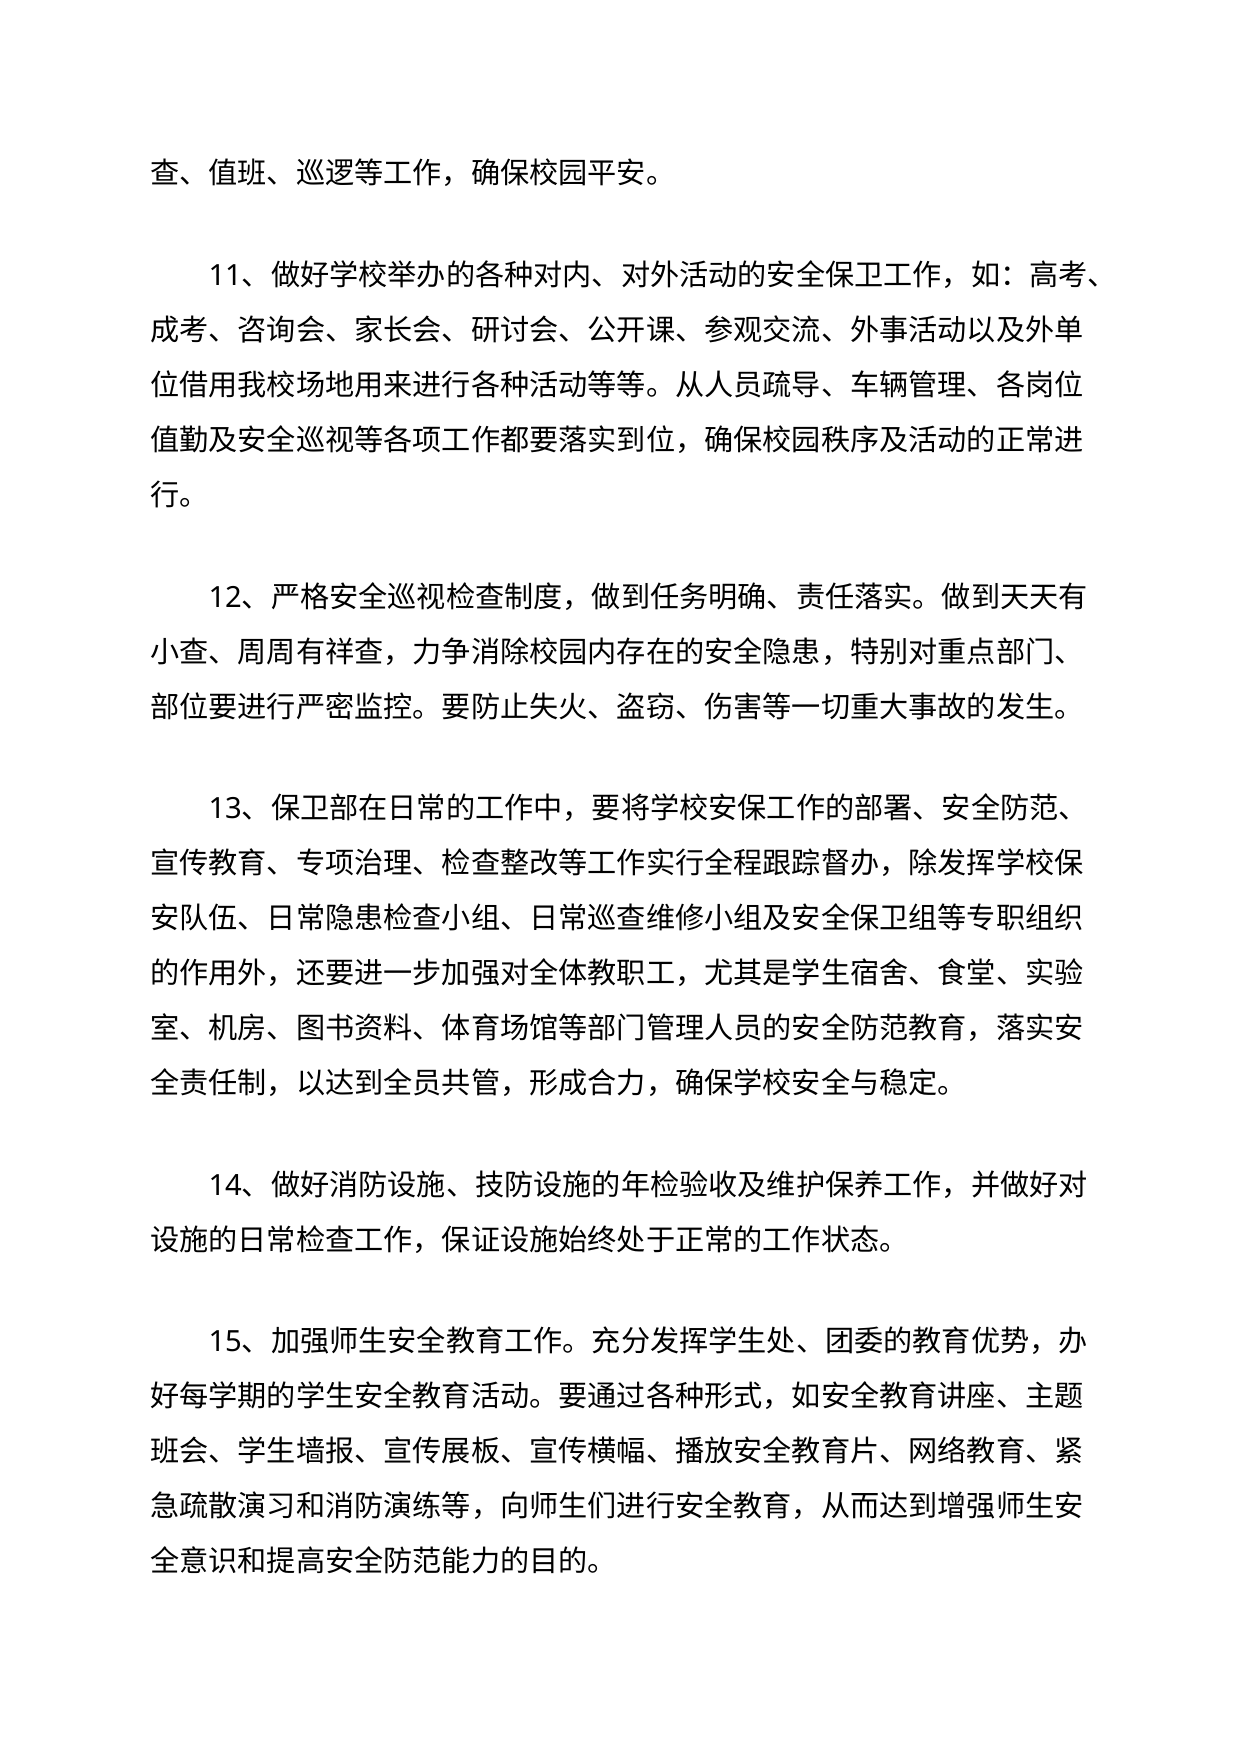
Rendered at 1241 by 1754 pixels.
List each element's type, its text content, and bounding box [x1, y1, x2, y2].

text 13、保卫部在日常的工作中，要将学校安保工作的部署、安全防范、宣传教育、专项治理、检查整改等工作实行全程跟踪督办，除发挥学校保安队伍、日常隐患检查小组、日常巡查维修小组及安全保卫组等专职组织的作用外，还要进一步加强对全体教职工，尤其是学生宿舍、食堂、实验室、机房、图书资料、体育场馆等部门管理人员的安全防范教育，落实安全责任制，以达到全员共管，形成合力，确保学校安全与稳定。 [150, 785, 1090, 1102]
text 15、加强师生安全教育工作。充分发挥学生处、团委的教育优势，办好每学期的学生安全教育活动。要通过各种形式，如安全教育讲座、主题班会、学生墙报、宣传展板、宣传横幅、播放安全教育片、网络教育、紧急疏散演习和消防演练等，向师生们进行安全教育，从而达到增强师生安全意识和提高安全防范能力的目的。 [150, 1318, 1090, 1580]
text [150, 150, 1090, 192]
text 14、做好消防设施、技防设施的年检验收及维护保养工作，并做好对设施的日常检查工作，保证设施始终处于正常的工作状态。 [150, 1161, 1090, 1258]
text 12、严格安全巡视检查制度，做到任务明确、责任落实。做到天天有小查、周周有祥查，力争消除校园内存在的安全隐患，特别对重点部门、部位要进行严密监控。要防止失火、盗窃、伤害等一切重大事故的发生。 [150, 573, 1090, 725]
text 11、做好学校举办的各种对内、对外活动的安全保卫工作，如：高考、成考、咨询会、家长会、研讨会、公开课、参观交流、外事活动以及外单位借用我校场地用来进行各种活动等等。从人员疏导、车辆管理、各岗位值勤及安全巡视等各项工作都要落实到位，确保校园秩序及活动的正常进行。 [150, 252, 1090, 514]
